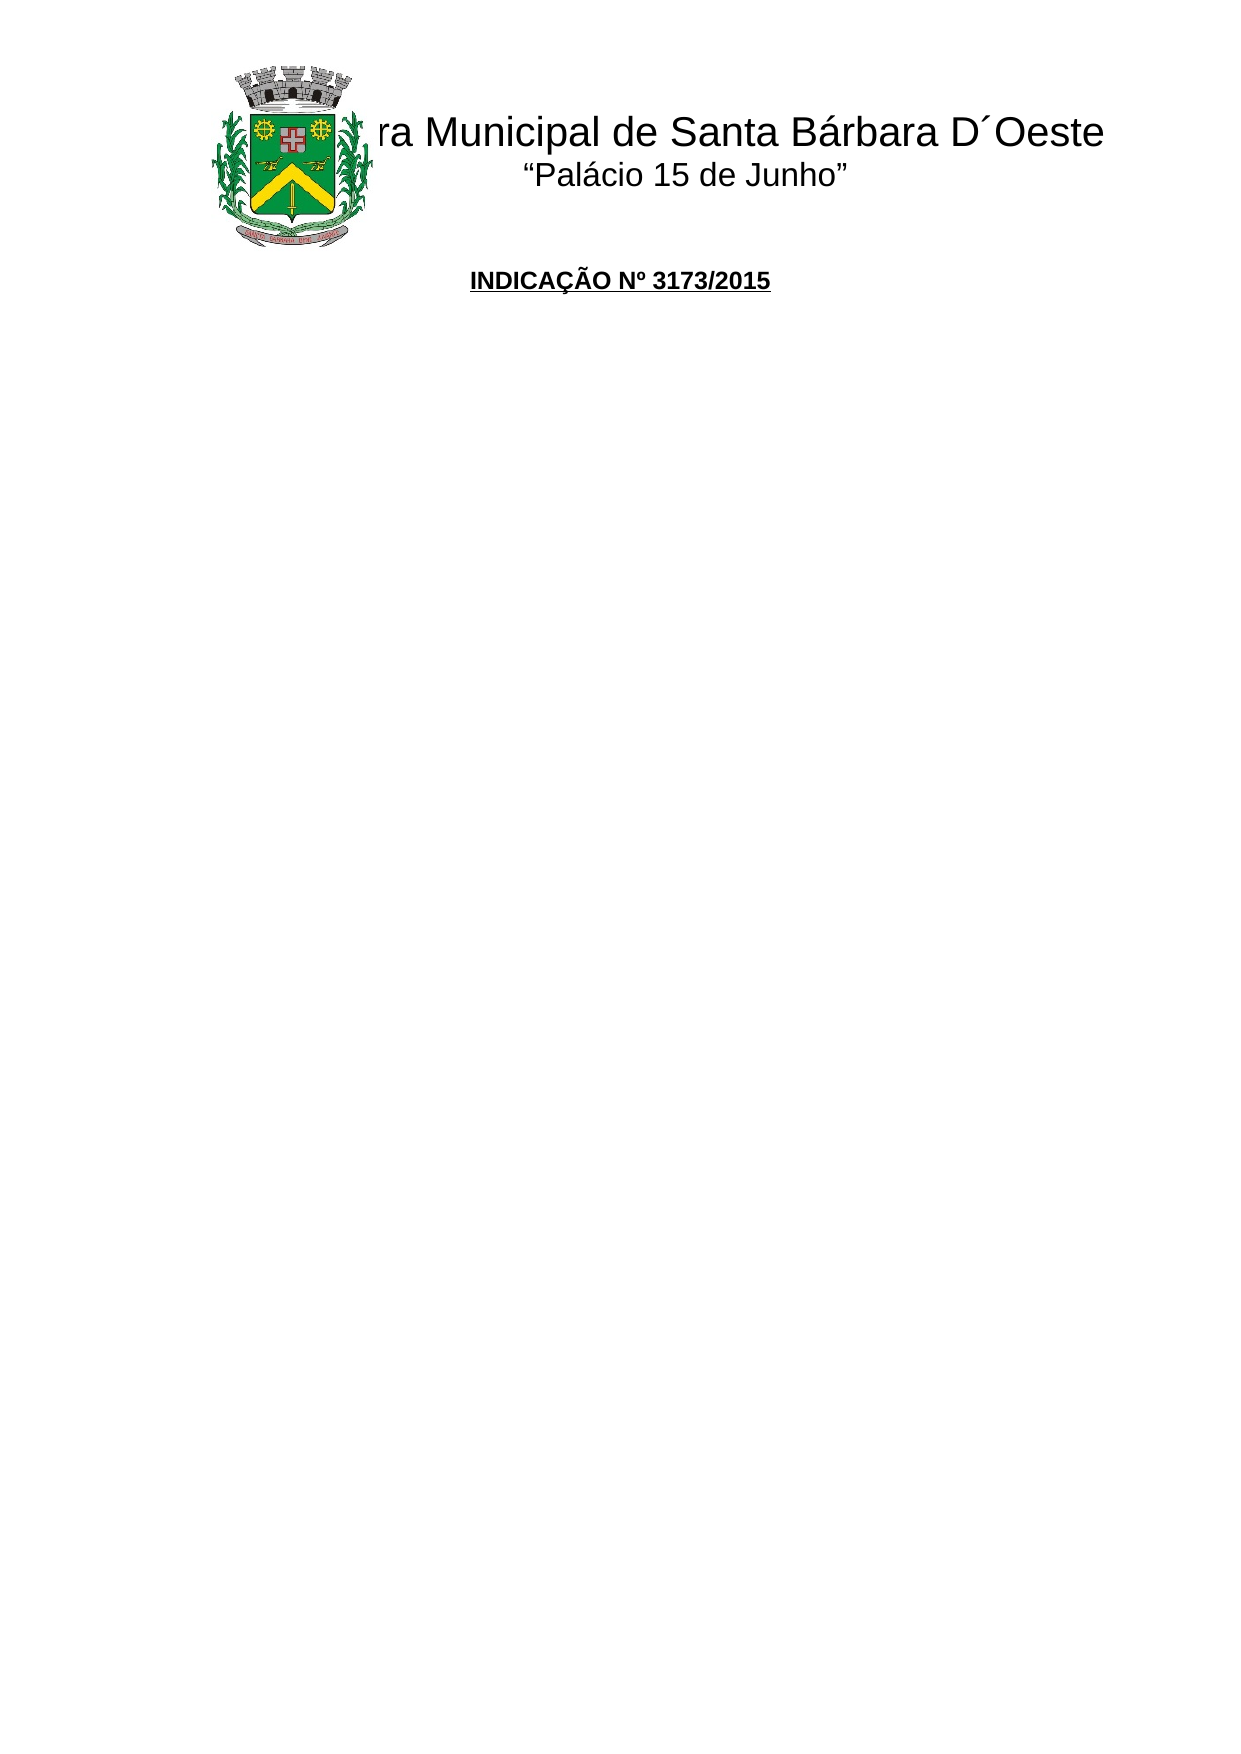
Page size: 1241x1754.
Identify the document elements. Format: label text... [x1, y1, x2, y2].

title INDICAÇÃO Nº 3173/2015 [177, 266, 1063, 294]
picture [211, 66, 380, 254]
